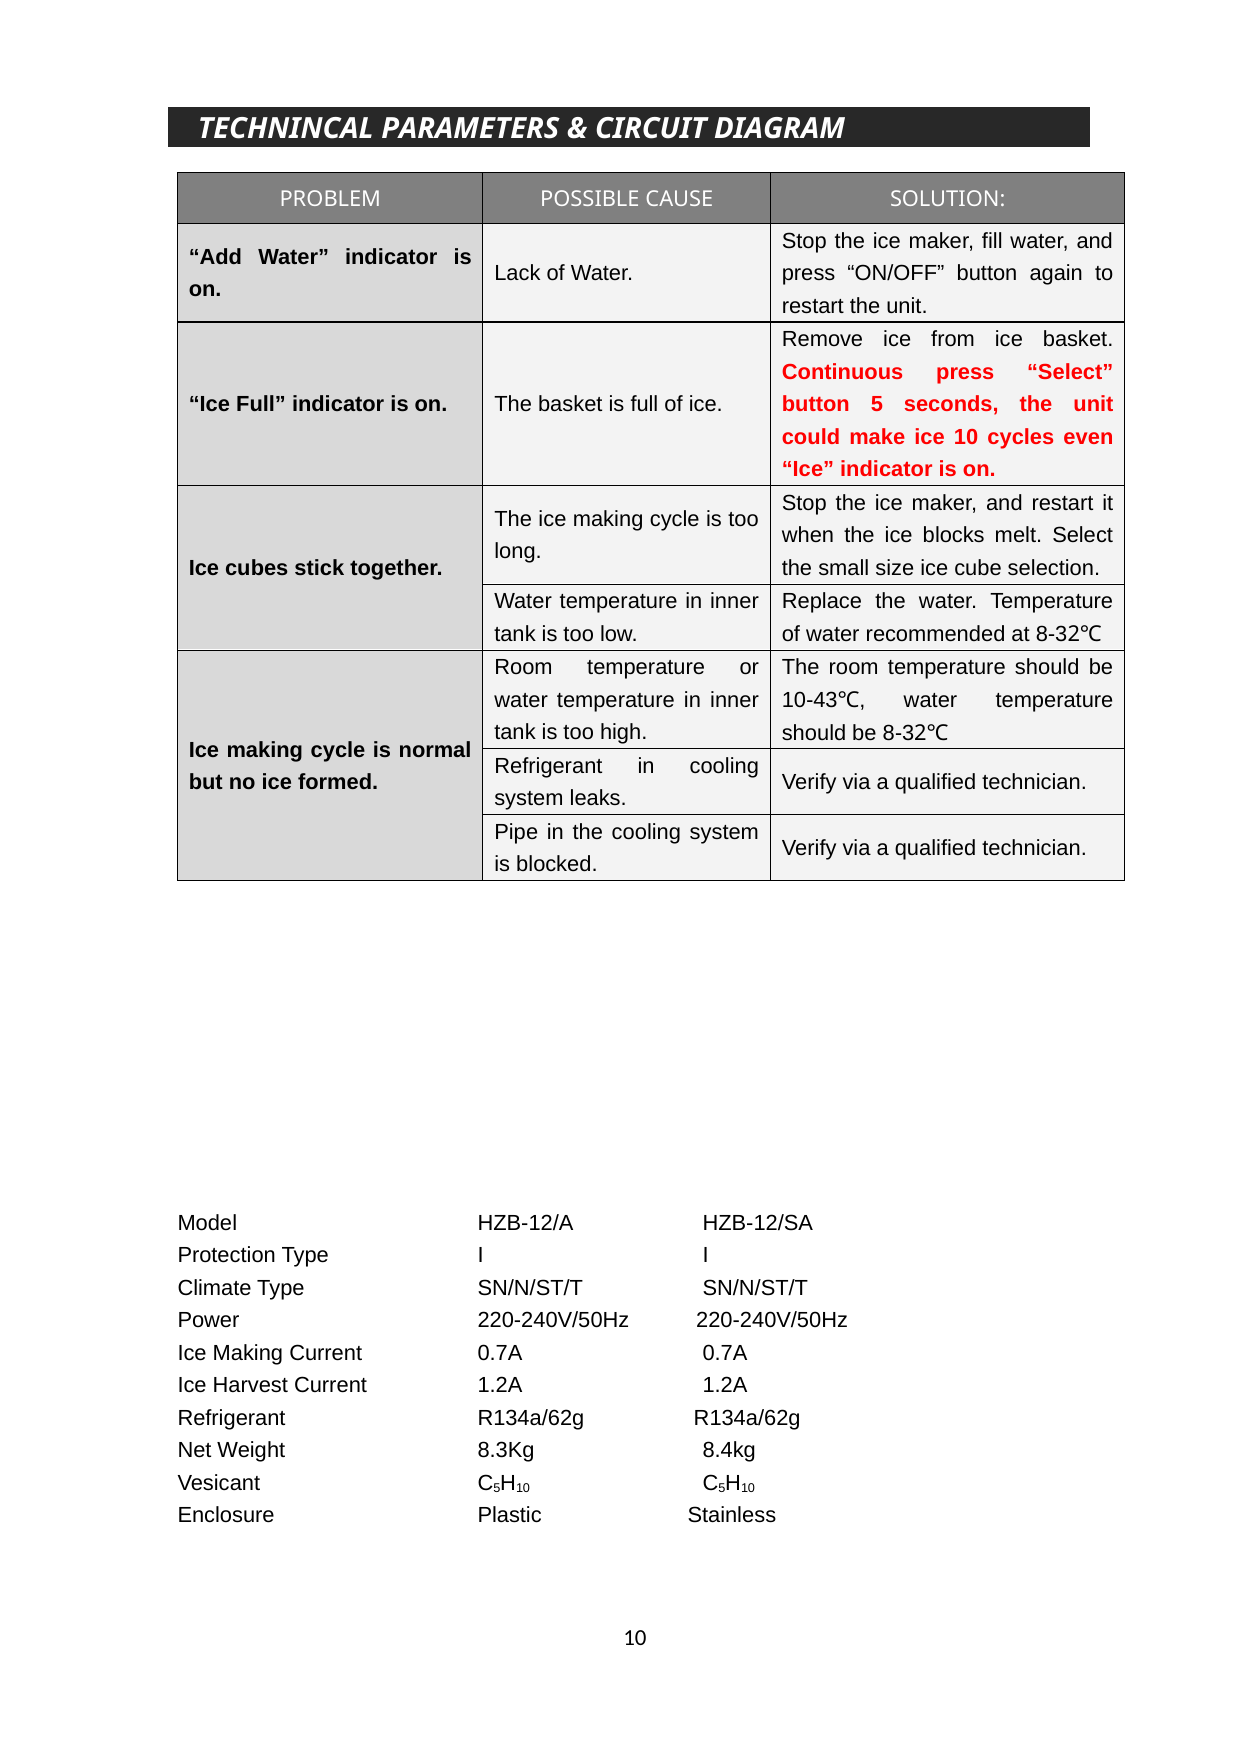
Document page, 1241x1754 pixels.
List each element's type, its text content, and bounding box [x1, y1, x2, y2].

table_cell “Add Water” indicator is on. [178, 224, 482, 321]
table_cell Ice making cycle is normal but no ice formed. [178, 651, 482, 880]
text Ice Harvest Current 1.2A 1.2A [177, 1369, 1092, 1401]
text TECHNINCAL PARAMETERS & CIRCUIT DIAGRAM [168, 107, 1090, 147]
text Ice Making Current 0.7A 0.7A [177, 1336, 1092, 1369]
text Vesicant C5H10 C5H10 [177, 1466, 1092, 1499]
table_cell Remove ice from ice basket. Continuous press “Select” button 5 seconds, the unit could make ice 10 cycles even “Ice” indicator is on. [771, 323, 1124, 485]
table_cell Replace the water. Temperature of water recommended at 8-32℃ [771, 585, 1124, 649]
table_cell Water temperature in inner tank is too low. [483, 585, 770, 649]
table_cell Room temperature or water temperature in inner tank is too high. [483, 651, 770, 748]
text Net Weight 8.3Kg 8.4kg [177, 1434, 1092, 1466]
table_cell Pipe in the cooling system is blocked. [483, 815, 770, 880]
table_header SOLUTION: [771, 173, 1124, 223]
table_cell Verify via a qualified technician. [771, 749, 1124, 814]
table_cell Ice cubes stick together. [178, 486, 482, 649]
table_cell Verify via a qualified technician. [771, 815, 1124, 880]
text Enclosure Plastic Stainless [177, 1499, 1092, 1531]
table_header PROBLEM [178, 173, 482, 223]
table_header POSSIBLE CAUSE [483, 173, 770, 223]
table_cell Stop the ice maker, fill water, and press “ON/OFF” button again to restart the unit. [771, 224, 1124, 321]
table_cell The room temperature should be 10-43℃, water temperature should be 8-32℃ [771, 651, 1124, 748]
table_cell The basket is full of ice. [483, 323, 770, 485]
text Refrigerant R134a/62g R134a/62g [177, 1401, 1092, 1434]
text Power 220-240V/50Hz 220-240V/50Hz [177, 1304, 1092, 1336]
table_cell Lack of Water. [483, 224, 770, 321]
text Model HZB-12/A HZB-12/SA [177, 1206, 1092, 1239]
text Protection Type I I [177, 1239, 1092, 1271]
table_cell Stop the ice maker, and restart it when the ice blocks melt. Select the small size ice cube selection. [771, 486, 1124, 583]
table_cell “Ice Full” indicator is on. [178, 323, 482, 485]
table_cell Refrigerant in cooling system leaks. [483, 749, 770, 814]
text Climate Type SN/N/ST/T SN/N/ST/T [177, 1271, 1092, 1304]
table_cell The ice making cycle is too long. [483, 486, 770, 583]
